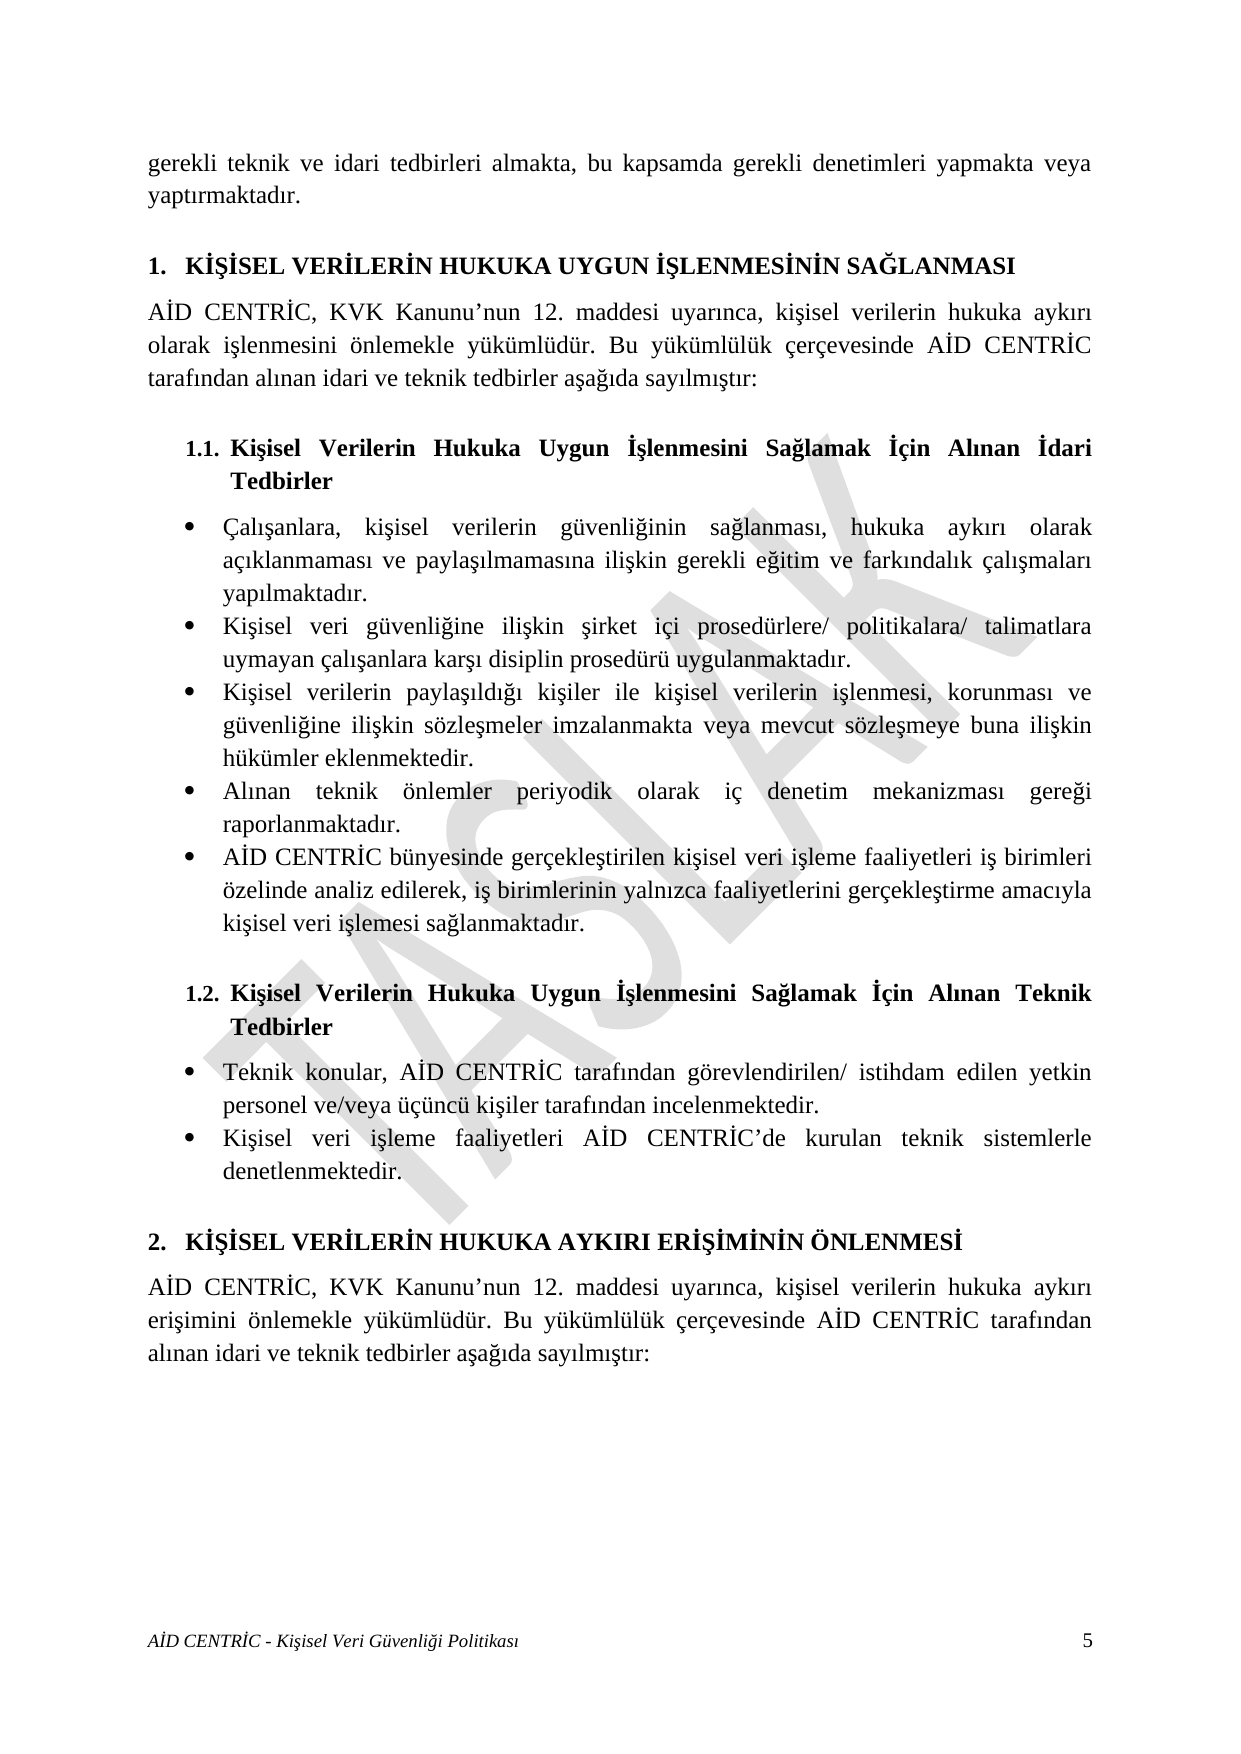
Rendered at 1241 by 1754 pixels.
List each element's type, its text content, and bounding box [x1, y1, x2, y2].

list Teknik konular, AİD CENTRİC tarafından görevlendirilen/ istihdam edilen yetkin personel ve/veya üçüncü kişiler tarafından incelenmektedir. [185, 1057, 1093, 1119]
text AİD CENTRİC, KVK Kanunu’nun 12. maddesi uyarınca, kişisel verilerin hukuka aykırı olarak işlenmesini önlemekle yükümlüdür. Bu yükümlülük çerçevesinde AİD CENTRİC tarafından alınan idari ve teknik tedbirler aşağıda sayılmıştır: [148, 297, 1093, 391]
list Alınan teknik önlemler periyodik olarak iç denetim mekanizması gereği raporlanmaktadır. [185, 776, 1093, 838]
list Kişisel veri işleme faaliyetleri AİD CENTRİC’de kurulan teknik sistemlerle denetlenmektedir. [185, 1123, 1093, 1185]
list Kişisel verilerin paylaşıldığı kişiler ile kişisel verilerin işlenmesi, korunması ve güvenliğine ilişkin sözleşmeler imzalanmakta veya mevcut sözleşmeye buna ilişkin hükümler eklenmektedir. [185, 677, 1093, 772]
subtitle Kişisel Verilerin Hukuka Uygun İşlenmesini Sağlamak İçin Alınan Teknik Tedbirler [185, 978, 1093, 1040]
list Kişisel veri güvenliğine ilişkin şirket içi prosedürlere/ politikalara/ talimatlara uymayan çalışanlara karşı disiplin prosedürü uygulanmaktadır. [185, 611, 1093, 673]
list Çalışanlara, kişisel verilerin güvenliğinin sağlanması, hukuka aykırı olarak açıklanmaması ve paylaşılmamasına ilişkin gerekli eğitim ve farkındalık çalışmaları yapılmaktadır. [185, 512, 1093, 607]
subtitle KİŞİSEL VERİLERİN HUKUKA AYKIRI ERİŞİMİNİN ÖNLENMESİ [148, 1227, 1093, 1255]
list AİD CENTRİC bünyesinde gerçekleştirilen kişisel veri işleme faaliyetleri iş birimleri özelinde analiz edilerek, iş birimlerinin yalnızca faaliyetlerini gerçekleştirme amacıyla kişisel veri işlemesi sağlanmaktadır. [185, 842, 1093, 937]
text AİD CENTRİC, KVK Kanunu’nun 12. maddesi uyarınca, kişisel verilerin hukuka aykırı erişimini önlemekle yükümlüdür. Bu yükümlülük çerçevesinde AİD CENTRİC tarafından alınan idari ve teknik tedbirler aşağıda sayılmıştır: [148, 1272, 1093, 1367]
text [148, 148, 1093, 209]
subtitle KİŞİSEL VERİLERİN HUKUKA UYGUN İŞLENMESİNİN SAĞLANMASI [148, 251, 1093, 280]
subtitle Kişisel Verilerin Hukuka Uygun İşlenmesini Sağlamak İçin Alınan İdari Tedbirler [185, 433, 1093, 495]
